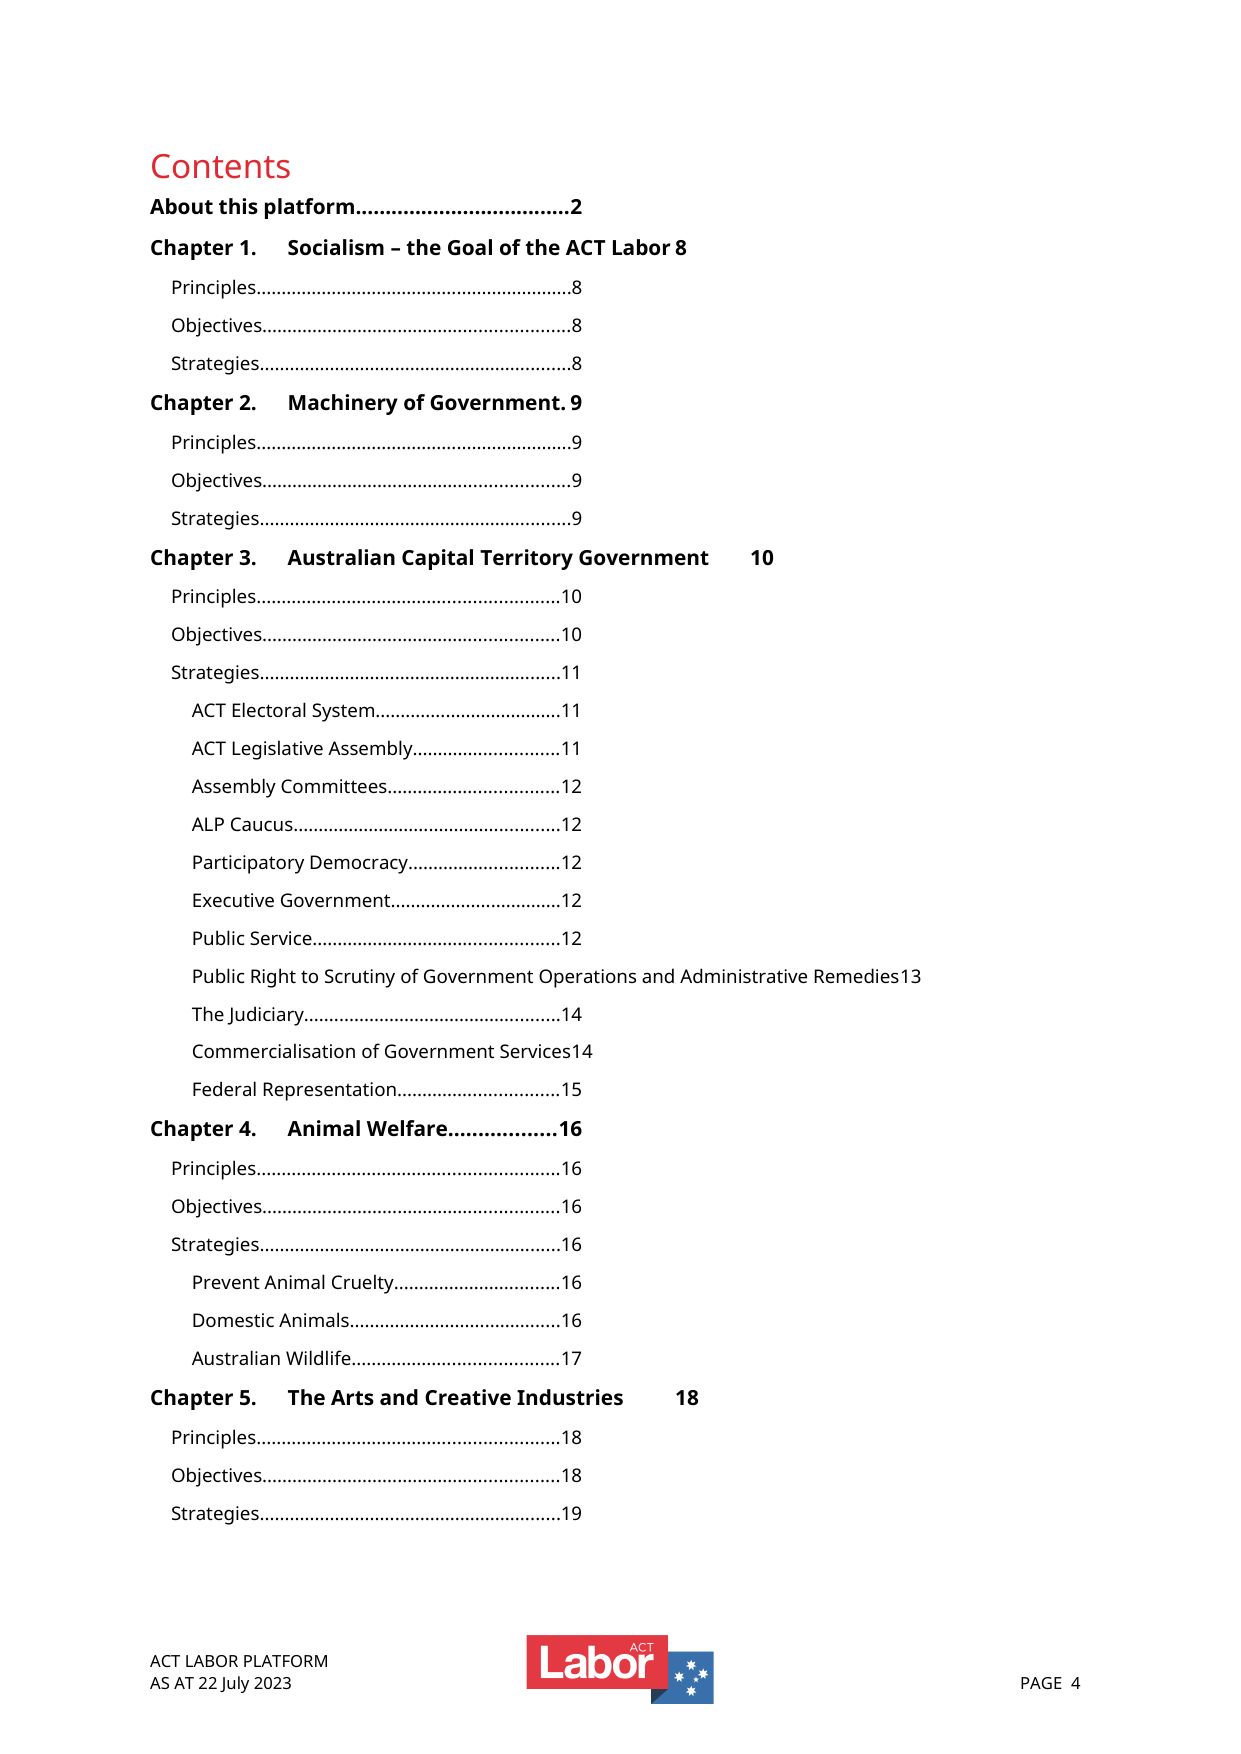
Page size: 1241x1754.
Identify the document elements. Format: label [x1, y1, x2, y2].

picture [526, 1635, 714, 1704]
